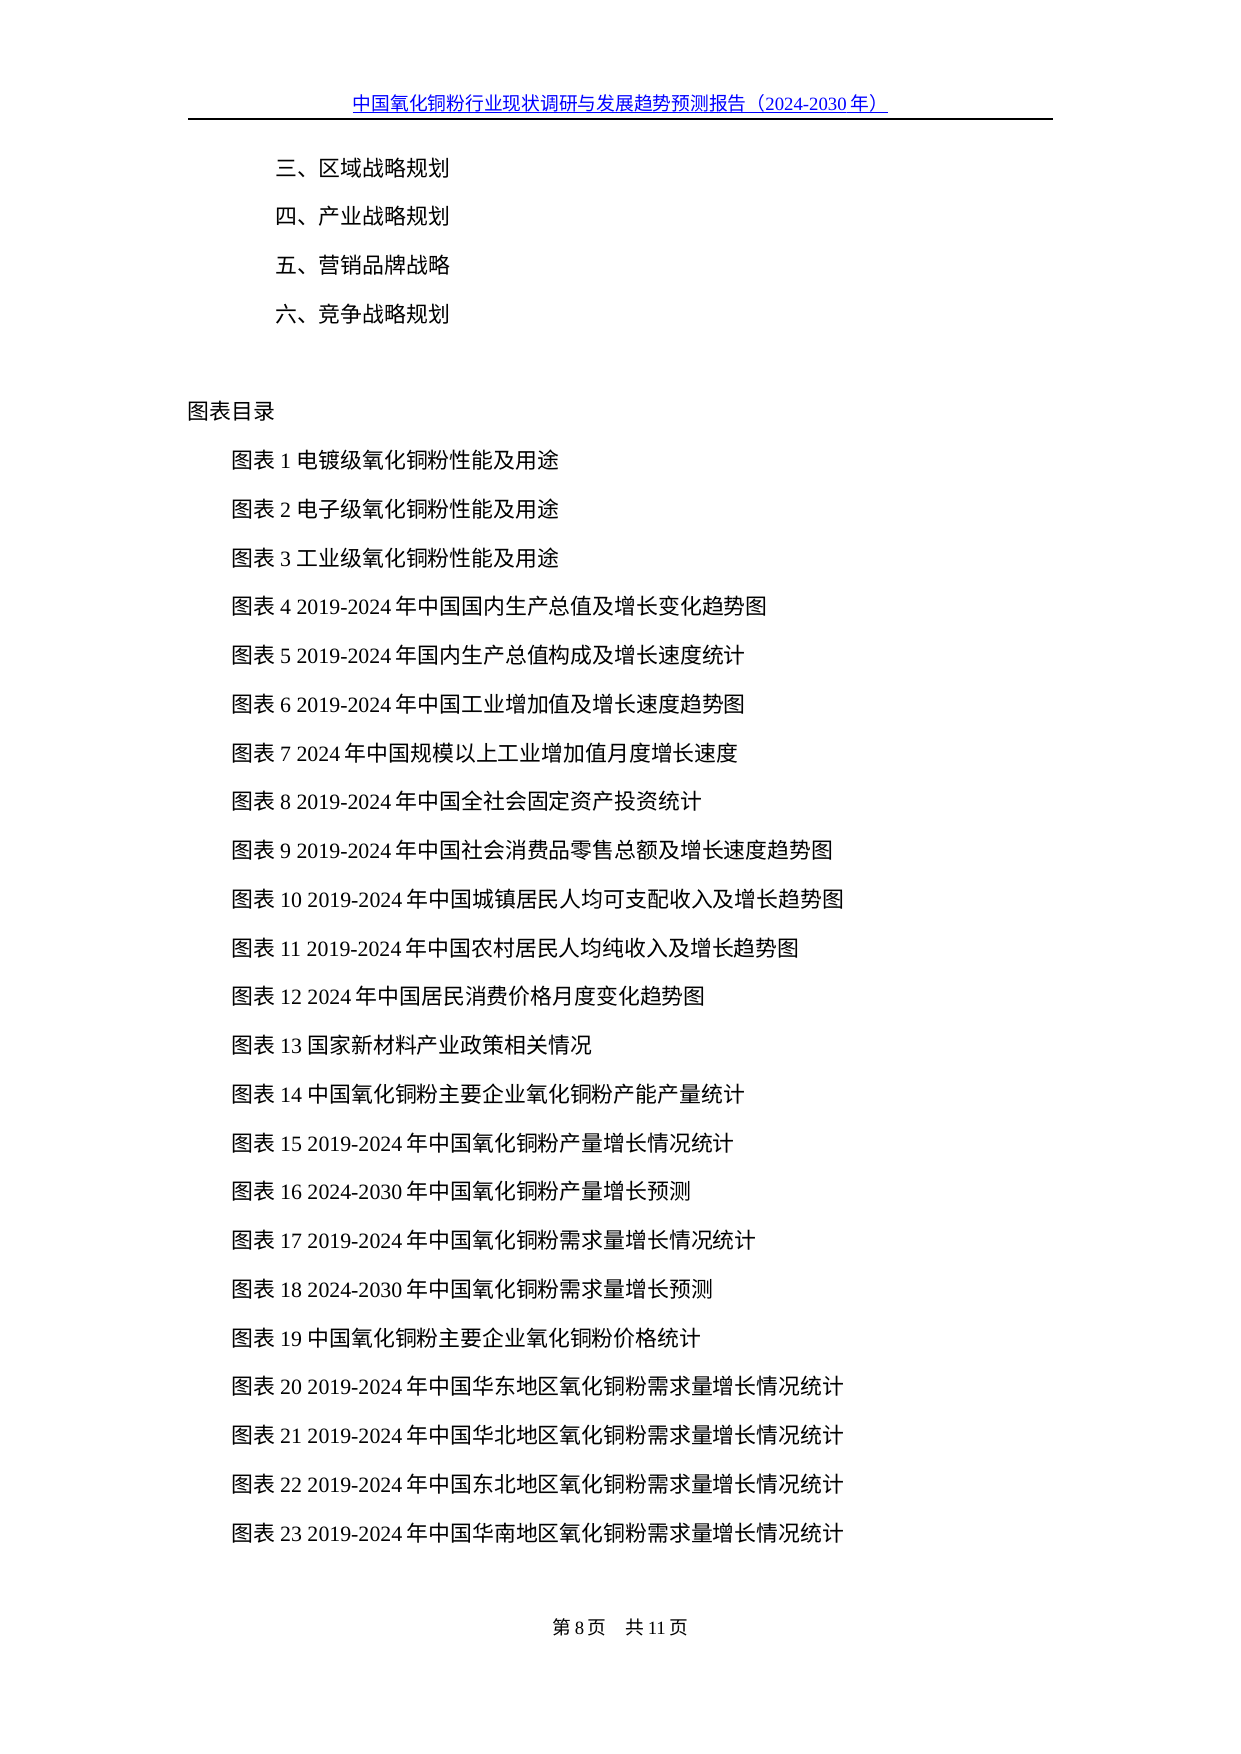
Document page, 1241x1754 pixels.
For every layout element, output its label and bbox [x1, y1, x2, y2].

text [187, 150, 1053, 1548]
